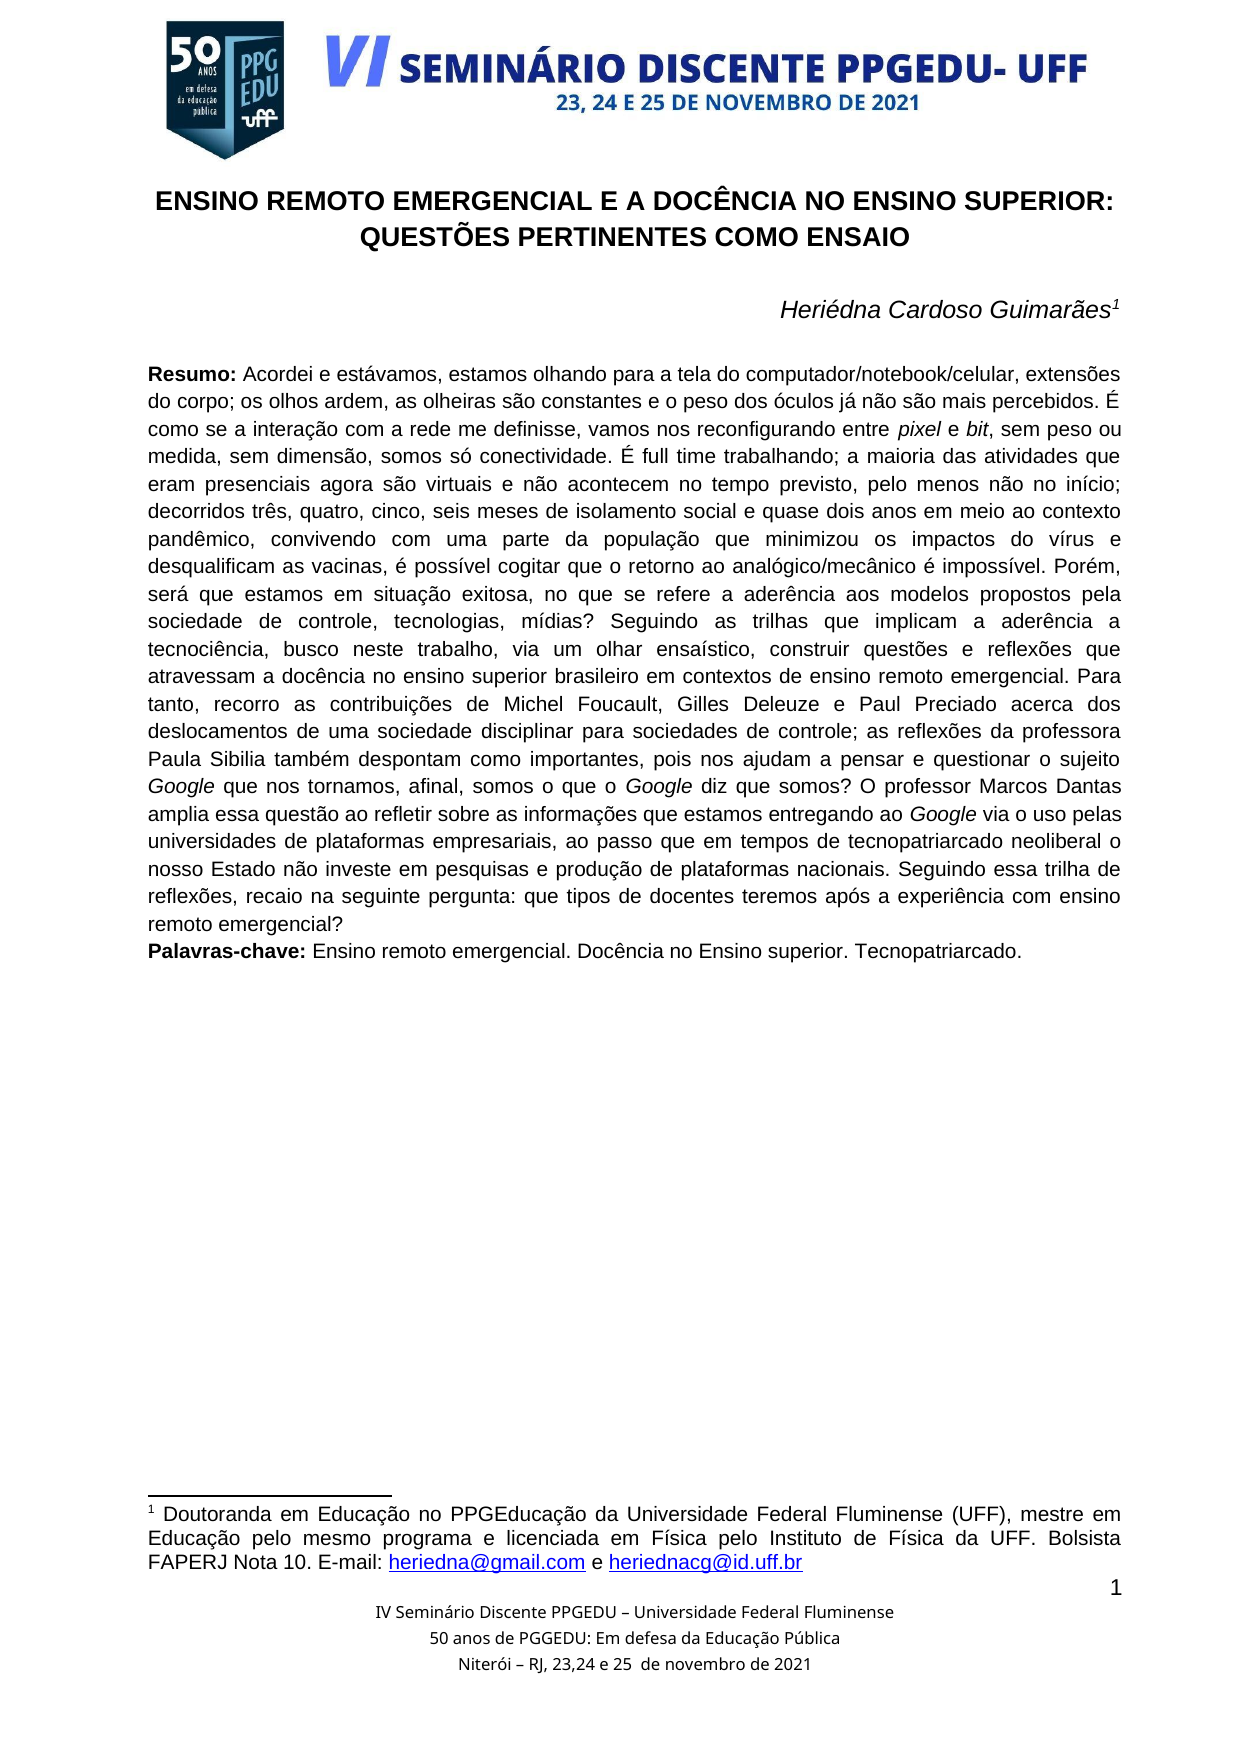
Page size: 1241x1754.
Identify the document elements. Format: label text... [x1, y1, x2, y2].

text Resumo: Acordei e estávamos, estamos olhando para a tela do computador/notebook/celular, extensões do corpo; os olhos ardem, as olheiras são constantes e o peso dos óculos já não são mais percebidos. É como se a interação com a rede me definisse, vamos nos reconfigurando entre pixel e bit, sem peso ou medida, sem dimensão, somos só conectividade. É full time trabalhando; a maioria das atividades que eram presenciais agora são virtuais e não acontecem no tempo previsto, pelo menos não no início; decorridos três, quatro, cinco, seis meses de isolamento social e quase dois anos em meio ao contexto pandêmico, convivendo com uma parte da população que minimizou os impactos do vírus e desqualificam as vacinas, é possível cogitar que o retorno ao analógico/mecânico é impossível. Porém, será que estamos em situação exitosa, no que se refere a aderência aos modelos propostos pela sociedade de controle, tecnologias, mídias? Seguindo as trilhas que implicam a aderência a tecnociência, busco neste trabalho, via um olhar ensaístico, construir questões e reflexões que atravessam a docência no ensino superior brasileiro em contextos de ensino remoto emergencial. Para tanto, recorro as contribuições de Michel Foucault, Gilles Deleuze e Paul Preciado acerca dos deslocamentos de uma sociedade disciplinar para sociedades de controle; as reflexões da professora Paula Sibilia também despontam como importantes, pois nos ajudam a pensar e questionar o sujeito Google que nos tornamos, afinal, somos o que o Google diz que somos? O professor Marcos Dantas amplia essa questão ao refletir sobre as informações que estamos entregando ao Google via o uso pelas universidades de plataformas empresariais, ao passo que em tempos de tecnopatriarcado neoliberal o nosso Estado não investe em pesquisas e produção de plataformas nacionais. Seguindo essa trilha de reflexões, recaio na seguinte pergunta: que tipos de docentes teremos após a experiência com ensino remoto emergencial? [148, 362, 1122, 936]
text Palavras-chave: Ensino remoto emergencial. Docência no Ensino superior. Tecnopatriarcado. [148, 939, 1122, 963]
text ENSINO REMOTO EMERGENCIAL E A DOCÊNCIA NO ENSINO SUPERIOR: QUESTÕES PERTINENTES COMO ENSAIO [148, 185, 1122, 252]
picture [147, 0, 1123, 182]
text Heriédna Cardoso Guimarães [148, 296, 1122, 324]
